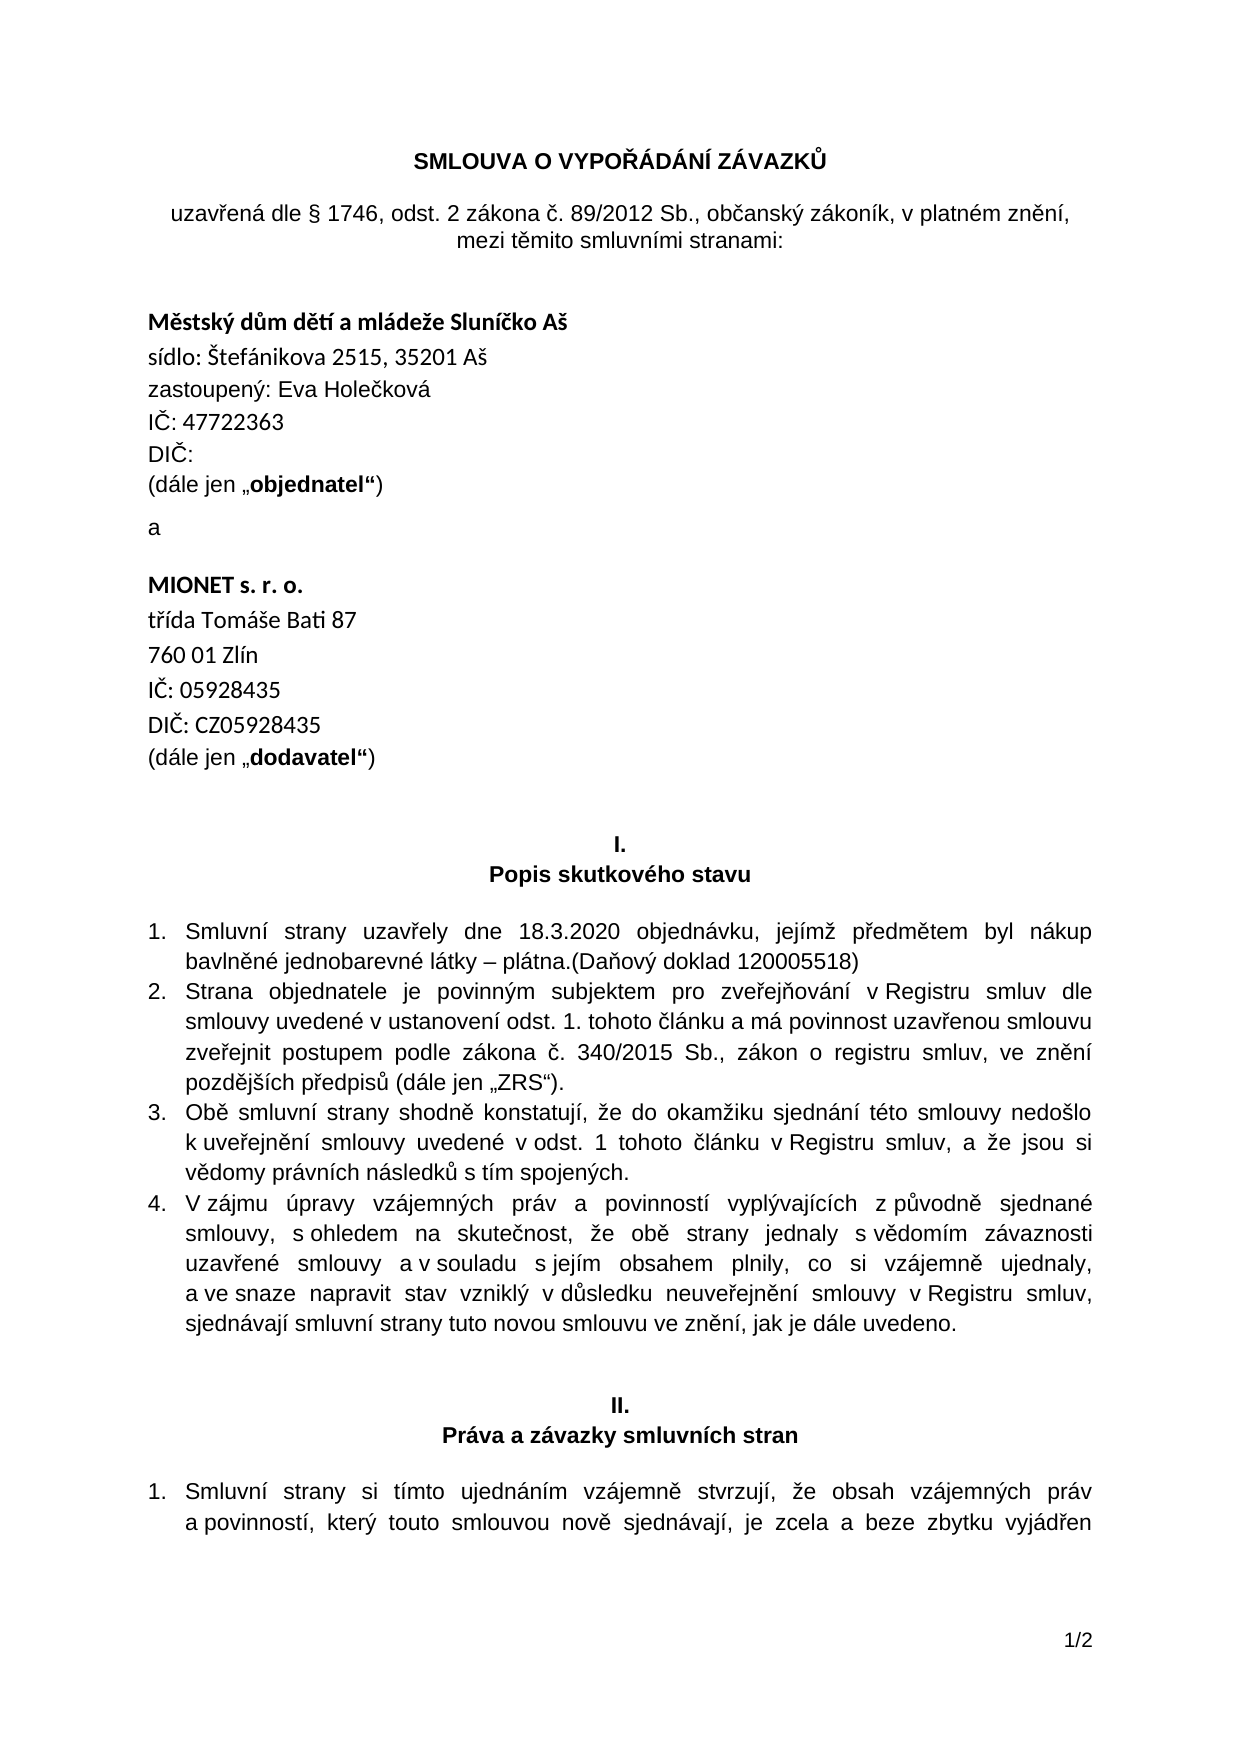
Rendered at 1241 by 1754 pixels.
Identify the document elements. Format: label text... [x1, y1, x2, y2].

list V zájmu úpravy vzájemných práv a povinností vyplývajících z původně sjednané smlouvy, s ohledem na skutečnost, že obě strany jednaly s vědomím závaznosti uzavřené smlouvy a v souladu s jejím obsahem plnily, co si vzájemně ujednaly, a ve snaze napravit stav vzniklý v důsledku neuveřejnění smlouvy v Registru smluv, sjednávají smluvní strany tuto novou smlouvu ve znění, jak je dále uvedeno. [148, 1189, 1093, 1337]
text I. [148, 831, 1093, 857]
text zastoupený: Eva Holečková [148, 376, 1093, 402]
list Smluvní strany uzavřely dne 18.3.2020 objednávku, jejímž předmětem byl nákup bavlněné jednobarevné látky – plátna.(Daňový doklad 120005518) [148, 918, 1093, 974]
text Práva a závazky smluvních stran [148, 1422, 1093, 1448]
text Městský dům dětí a mládeže Sluníčko Aš [148, 306, 1093, 336]
text uzavřená dle § 1746, odst. 2 zákona č. 89/2012 Sb., občanský zákoník, v platném znění, mezi těmito smluvními stranami: [148, 200, 1093, 253]
list Strana objednatele je povinným subjektem pro zveřejňování v Registru smluv dle smlouvy uvedené v ustanovení odst. 1. tohoto článku a má povinnost uzavřenou smlouvu zveřejnit postupem podle zákona č. 340/2015 Sb., zákon o registru smluv, ve znění pozdějších předpisů (dále jen „ZRS“). [148, 978, 1093, 1095]
text Popis skutkového stavu [148, 861, 1093, 887]
text sídlo: Štefánikova 2515, 35201 Aš [148, 341, 1093, 371]
text MIONET s. r. o. třída Tomáše Bati 87 760 01 Zlín IČ: 05928435 DIČ: CZ05928435 [148, 569, 1093, 739]
text DIČ: [148, 441, 1093, 467]
text IČ: 47722363 [148, 406, 1093, 436]
list Obě smluvní strany shodně konstatují, že do okamžiku sjednání této smlouvy nedošlo k uveřejnění smlouvy uvedené v odst. 1 tohoto článku v Registru smluv, a že jsou si vědomy právních následků s tím spojených. [148, 1099, 1093, 1186]
text a [148, 514, 1093, 540]
text II. [148, 1392, 1093, 1418]
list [148, 1478, 1093, 1535]
text (dále jen „dodavatel“) [148, 744, 1093, 770]
text (dále jen „objednatel“) [148, 471, 1093, 497]
title Smlouva o vypořádání závazků [148, 148, 1093, 174]
